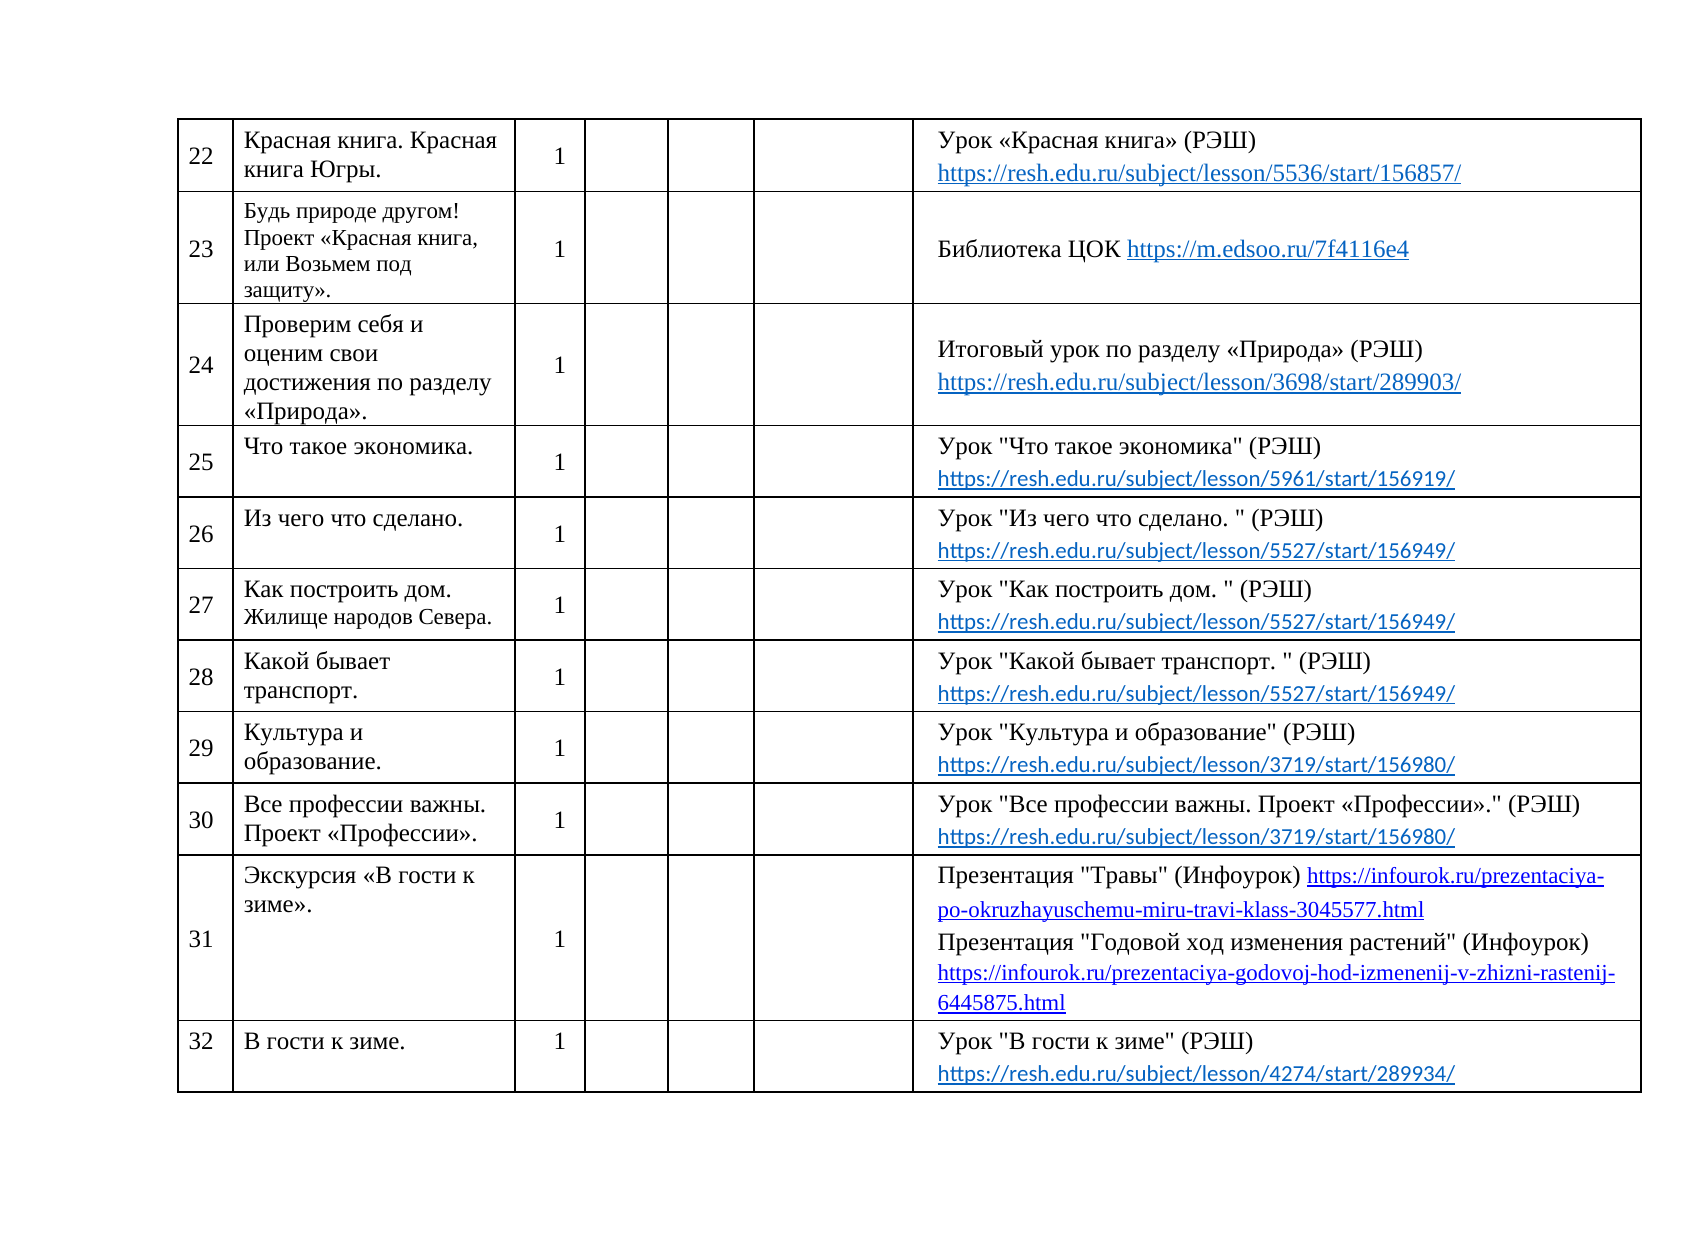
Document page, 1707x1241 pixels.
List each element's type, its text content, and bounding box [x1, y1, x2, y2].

table_cell [755, 712, 912, 782]
table_cell Библиотека ЦОК https://m.edsoo.ru/7f4116e4 [914, 192, 1640, 303]
table_cell Итоговый урок по разделу «Природа» (РЭШ) https://resh.edu.ru/subject/lesson/3698/start/289903/ [914, 304, 1640, 424]
table_cell 1 [516, 120, 584, 191]
table_cell [755, 1021, 912, 1091]
table_cell [586, 192, 667, 303]
table_cell Какой бывает транспорт. [234, 641, 514, 711]
table_cell Урок "Культура и образование" (РЭШ) https://resh.edu.ru/subject/lesson/3719/start/156980/ [914, 712, 1640, 782]
table_cell [586, 120, 667, 191]
table_cell Презентация "Травы" (Инфоурок) https://infourok.ru/prezentaciya-po-okruzhayuschemu-miru-travi-klass-3045577.html Презентация "Годовой ход изменения растений" (Инфоурок) https://infourok.ru/prezentaciya-godovoj-hod-izmenenij-v-zhizni-rastenij-6445875.html [914, 856, 1640, 1020]
table_cell 28 [179, 641, 232, 711]
table_cell Урок "Что такое экономика" (РЭШ) https://resh.edu.ru/subject/lesson/5961/start/156919/ [914, 426, 1640, 496]
table_cell 26 [179, 498, 232, 568]
table_cell [586, 304, 667, 424]
table_cell 31 [179, 856, 232, 1020]
table_cell [755, 641, 912, 711]
table_cell [586, 641, 667, 711]
table_cell [586, 712, 667, 782]
table_cell Красная книга. Красная книга Югры. [234, 120, 514, 191]
table_cell Урок "Из чего что сделано. " (РЭШ) https://resh.edu.ru/subject/lesson/5527/start/156949/ [914, 498, 1640, 568]
table_cell 1 [516, 641, 584, 711]
table_cell 30 [179, 784, 232, 854]
table_cell [669, 120, 753, 191]
table_cell [669, 1021, 753, 1091]
table_cell [755, 498, 912, 568]
table_cell [755, 192, 912, 303]
table_cell Урок "Какой бывает транспорт. " (РЭШ) https://resh.edu.ru/subject/lesson/5527/start/156949/ [914, 641, 1640, 711]
table_cell 1 [516, 856, 584, 1020]
table_cell 1 [516, 712, 584, 782]
table_cell [755, 304, 912, 424]
table_cell 1 [516, 426, 584, 496]
table_cell Как построить дом. Жилище народов Севера. [234, 569, 514, 639]
table_cell Урок «Красная книга» (РЭШ) https://resh.edu.ru/subject/lesson/5536/start/156857/ [914, 120, 1640, 191]
table_cell Из чего что сделано. [234, 498, 514, 568]
table_cell Урок "Как построить дом. " (РЭШ) https://resh.edu.ru/subject/lesson/5527/start/156949/ [914, 569, 1640, 639]
table_cell Что такое экономика. [234, 426, 514, 496]
table_cell [586, 1021, 667, 1091]
table_cell [755, 856, 912, 1020]
table_cell 1 [516, 192, 584, 303]
table_cell 1 [516, 784, 584, 854]
table_cell [669, 426, 753, 496]
table_cell Культура и образование. [234, 712, 514, 782]
table_cell [669, 641, 753, 711]
table_cell [755, 426, 912, 496]
table_cell Будь природе другом! Проект «Красная книга, или Возьмем под защиту». [234, 192, 514, 303]
table_cell Урок "Все профессии важны. Проект «Профессии»." (РЭШ) https://resh.edu.ru/subject/lesson/3719/start/156980/ [914, 784, 1640, 854]
table_cell Экскурсия «В гости к зиме». [234, 856, 514, 1020]
table_cell 32 [179, 1021, 232, 1091]
table_cell [586, 498, 667, 568]
table_cell 29 [179, 712, 232, 782]
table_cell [914, 1021, 1640, 1091]
table_cell [586, 569, 667, 639]
table_cell [586, 426, 667, 496]
table_cell В гости к зиме. [234, 1021, 514, 1091]
table_cell 24 [179, 304, 232, 424]
table_cell 27 [179, 569, 232, 639]
table_cell 23 [179, 192, 232, 303]
table_cell 1 [516, 1021, 584, 1091]
table_cell [586, 784, 667, 854]
table_cell [669, 856, 753, 1020]
table_cell [586, 856, 667, 1020]
table_cell 1 [516, 569, 584, 639]
table_cell [669, 569, 753, 639]
table_cell 22 [179, 120, 232, 191]
table_cell [755, 120, 912, 191]
table_cell [669, 192, 753, 303]
table_cell 1 [516, 304, 584, 424]
table_cell [669, 304, 753, 424]
table_cell Проверим себя и оценим свои достижения по разделу «Природа». [234, 304, 514, 424]
table_cell [755, 784, 912, 854]
table_cell [669, 712, 753, 782]
table_cell 1 [516, 498, 584, 568]
table_cell [755, 569, 912, 639]
table_cell 25 [179, 426, 232, 496]
table_cell Все профессии важны. Проект «Профессии». [234, 784, 514, 854]
table_cell [669, 498, 753, 568]
table_cell [669, 784, 753, 854]
